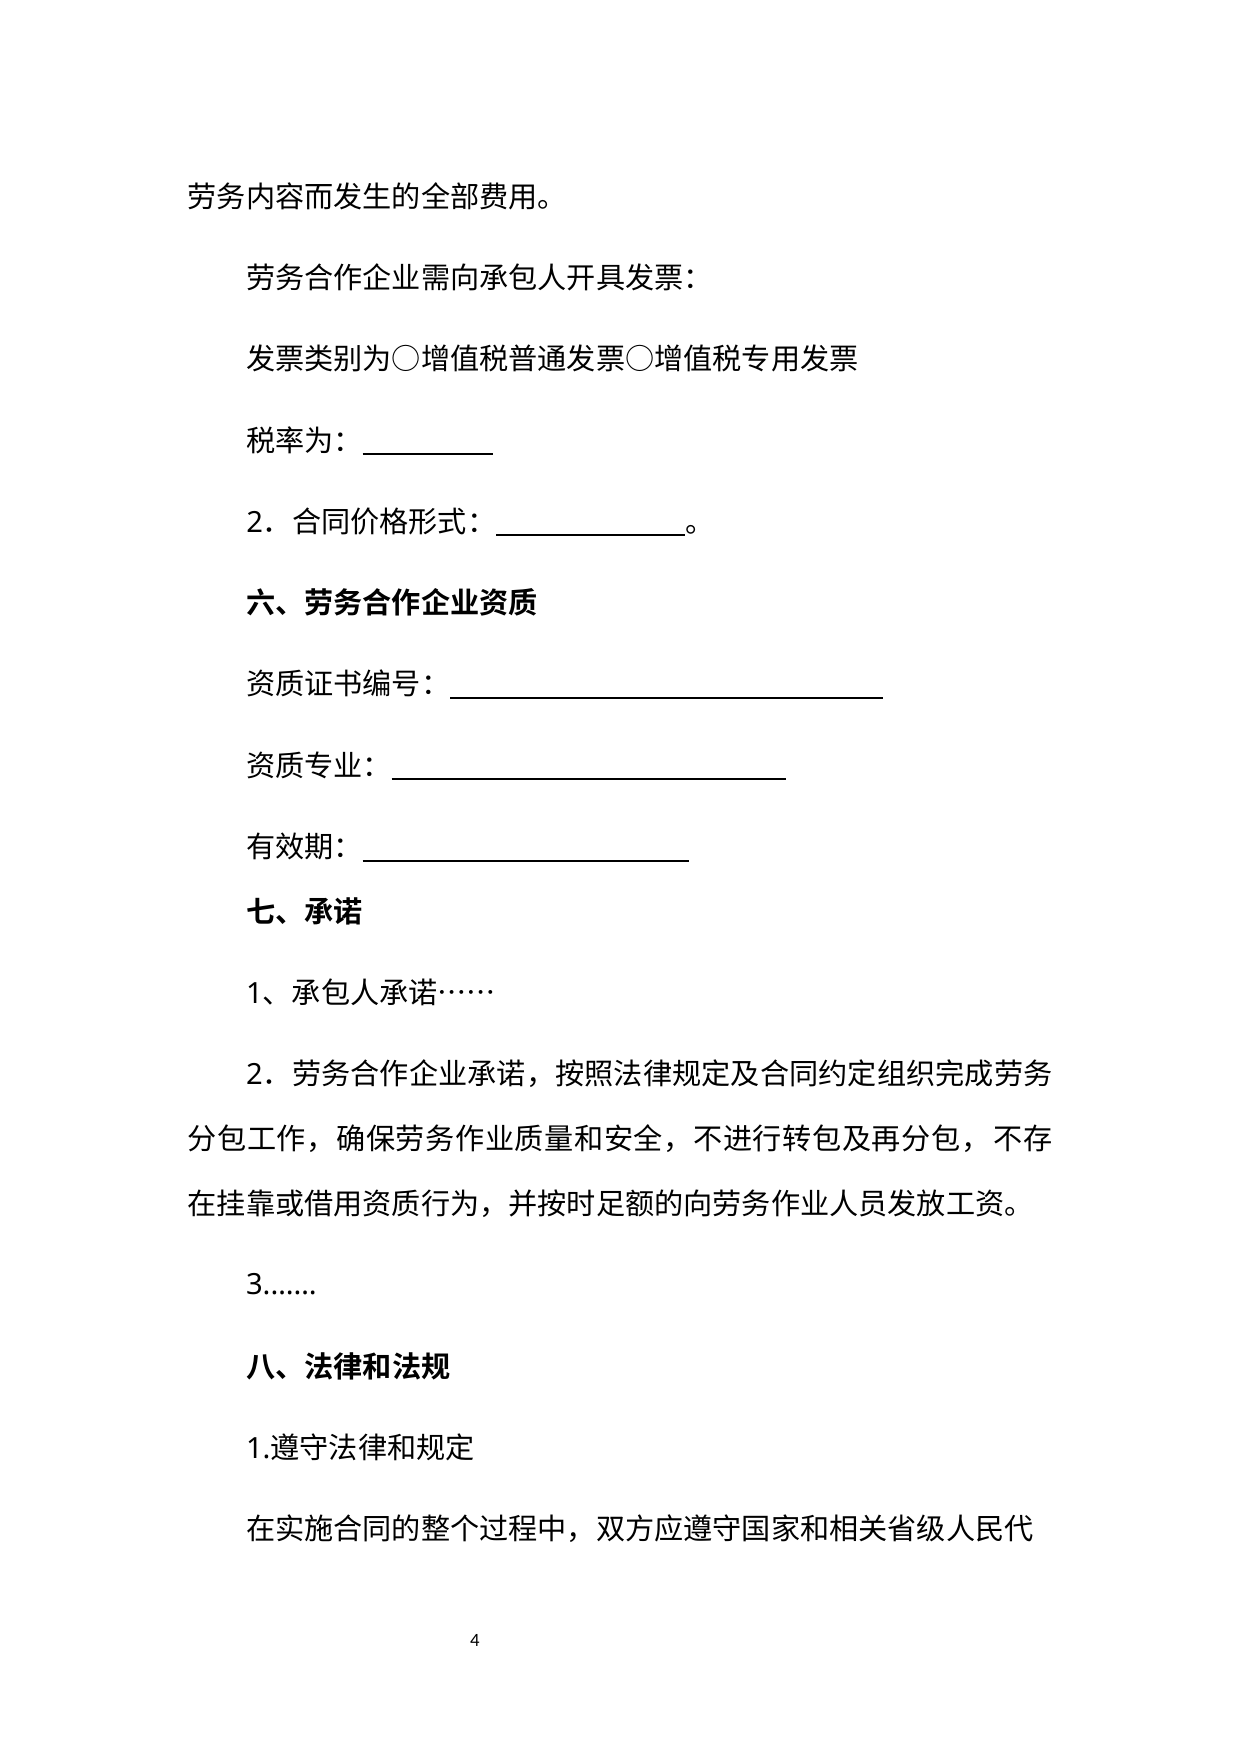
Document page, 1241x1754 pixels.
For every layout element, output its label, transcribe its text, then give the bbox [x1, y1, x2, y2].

text 八、法律和法规 [187, 1332, 1053, 1397]
text 3.…… [187, 1251, 1053, 1316]
text 1、承包人承诺…… [187, 958, 1053, 1023]
text 2．劳务合作企业承诺，按照法律规定及合同约定组织完成劳务分包工作，确保劳务作业质量和安全，不进行转包及再分包，不存在挂靠或借用资质行为，并按时足额的向劳务作业人员发放工资。 [187, 1039, 1053, 1234]
text 资质证书编号： [187, 649, 1053, 714]
text 资质专业： [187, 731, 1053, 796]
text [187, 1494, 1053, 1559]
text 税率为： [187, 406, 1053, 471]
subtitle 七、承诺 [187, 877, 1053, 942]
text 有效期： [187, 812, 1053, 877]
text 劳务合作企业需向承包人开具发票： [187, 243, 1053, 308]
subtitle 六、劳务合作企业资质 [187, 568, 1053, 633]
text 2．合同价格形式： 。 [187, 487, 1053, 552]
text 发票类别为○增值税普通发票○增值税专用发票 [187, 324, 1053, 389]
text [187, 162, 1053, 227]
text 1.遵守法律和规定 [187, 1413, 1053, 1478]
